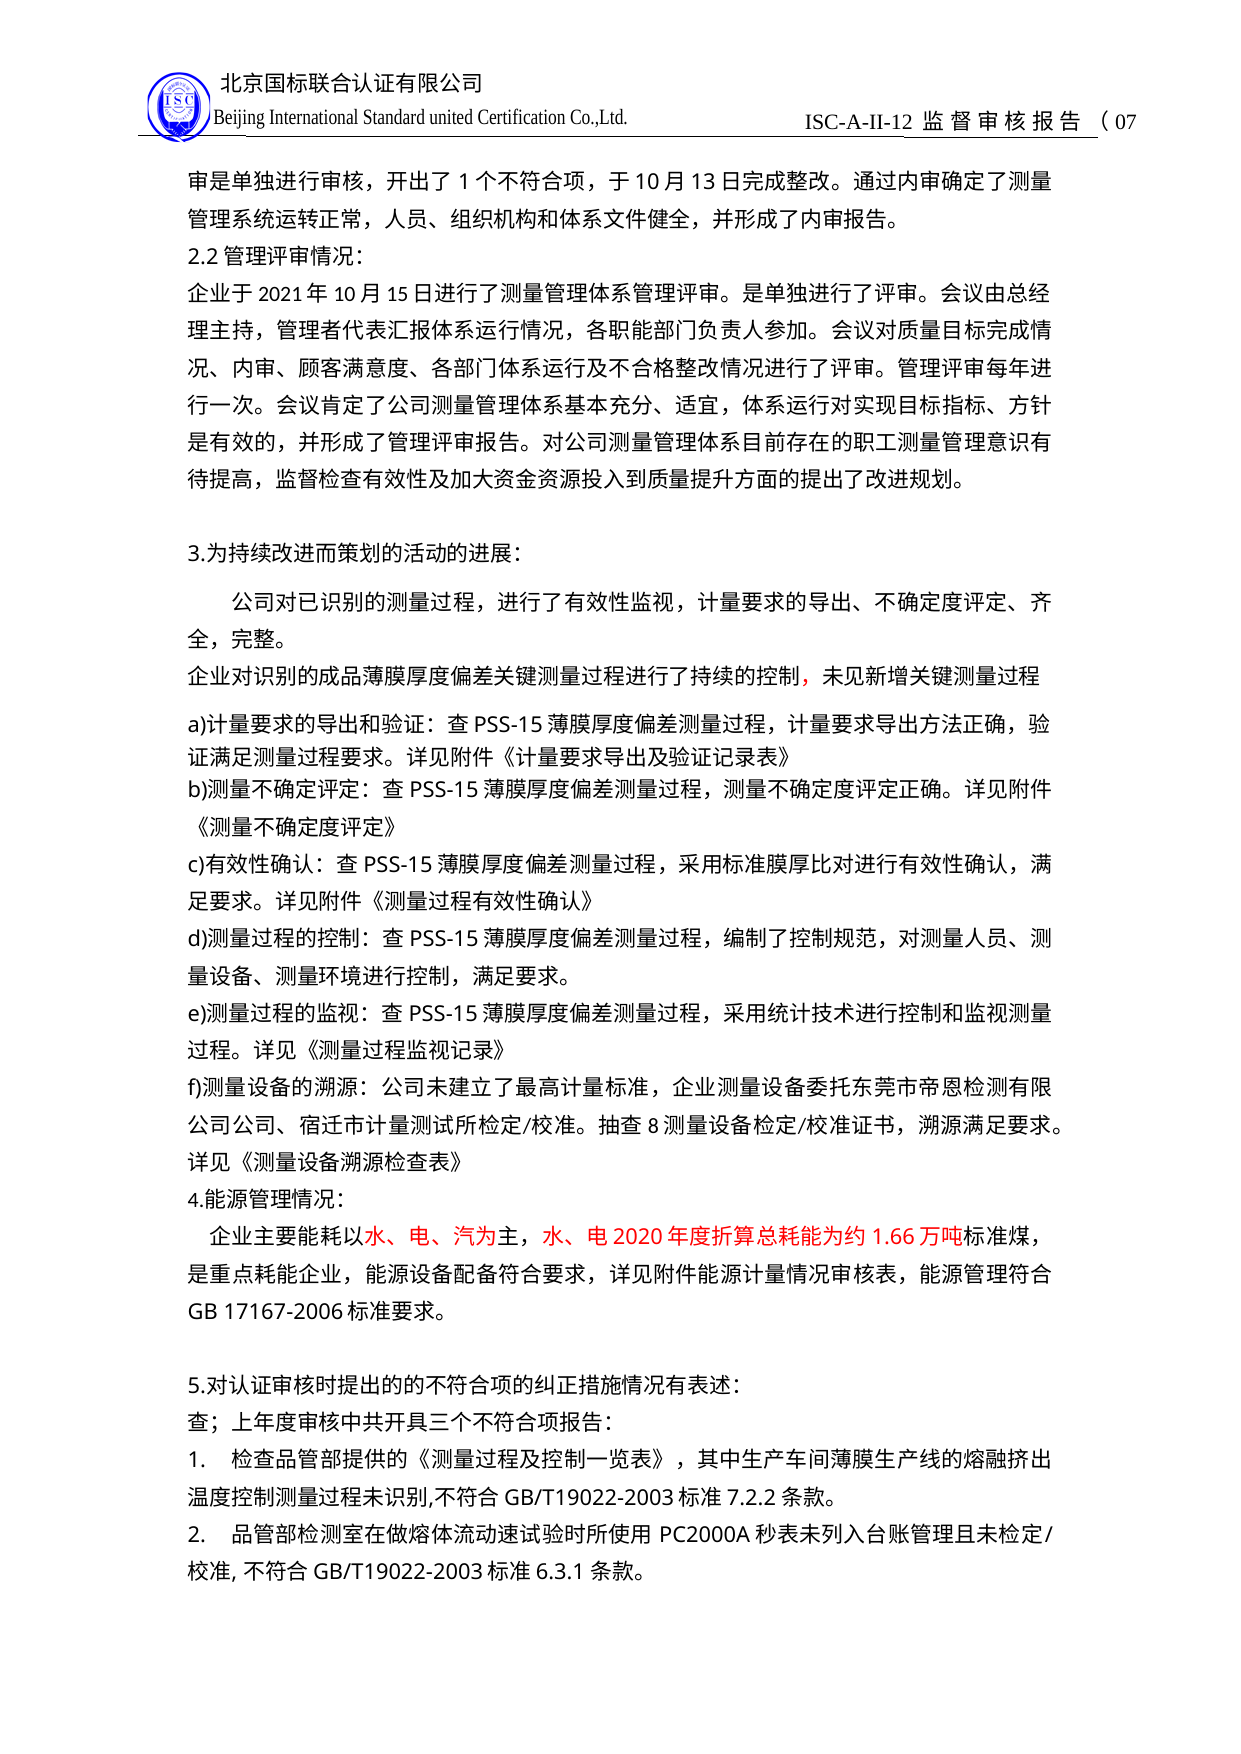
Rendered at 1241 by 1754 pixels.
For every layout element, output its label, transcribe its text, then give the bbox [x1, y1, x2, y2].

text 1. 检查品管部提供的《测量过程及控制一览表》，其中生产车间薄膜生产线的熔融挤出温度控制测量过程未识别,不符合GB/T19022-2003标准7.2.2 条款。 [187, 1442, 1053, 1512]
text e)测量过程的监视：查PSS-15薄膜厚度偏差测量过程，采用统计技术进行控制和监视测量过程。详见《测量过程监视记录》 [187, 996, 1053, 1065]
text 企业主要能耗以水、电、汽为主，水、电2020年度折算总耗能为约1.66万吨标准煤， 是重点耗能企业，能源设备配备符合要求，详见附件能源计量情况审核表，能源管理符合GB 17167-2006标准要求。 [187, 1219, 1053, 1326]
text d)测量过程的控制：查PSS-15薄膜厚度偏差测量过程，编制了控制规范，对测量人员、测量设备、测量环境进行控制，满足要求。 [187, 921, 1053, 991]
text 5.对认证审核时提出的的不符合项的纠正措施情况有表述： [187, 1368, 1053, 1400]
text c)有效性确认：查PSS-15薄膜厚度偏差测量过程，采用标准膜厚比对进行有效性确认，满足要求。详见附件《测量过程有效性确认》 [187, 847, 1053, 916]
text 查；上年度审核中共开具三个不符合项报告： [187, 1405, 1053, 1437]
text 企业于2021年10月15日进行了测量管理体系管理评审。是单独进行了评审。会议由总经理主持，管理者代表汇报体系运行情况，各职能部门负责人参加。会议对质量目标完成情况、内审、顾客满意度、各部门体系运行及不合格整改情况进行了评审。管理评审每年进行一次。会议肯定了公司测量管理体系基本充分、适宜，体系运行对实现目标指标、方针是有效的，并形成了管理评审报告。对公司测量管理体系目前存在的职工测量管理意识有待提高，监督检查有效性及加大资金资源投入到质量提升方面的提出了改进规划。 [187, 276, 1053, 494]
text b)测量不确定评定：查PSS-15薄膜厚度偏差测量过程，测量不确定度评定正确。详见附件《测量不确定度评定》 [187, 772, 1053, 842]
text 公司对已识别的测量过程，进行了有效性监视，计量要求的导出、不确定度评定、齐全，完整。 [187, 584, 1053, 654]
text f)测量设备的溯源：公司未建立了最高计量标准，企业测量设备委托东莞市帝恩检测有限公司公司、宿迁市计量测试所检定/校准。抽查8测量设备检定/校准证书，溯源满足要求。详见《测量设备溯源检查表》 [187, 1070, 1053, 1177]
text 2.2管理评审情况： [187, 238, 1053, 271]
text 2. 品管部检测室在做熔体流动速试验时所使用PC2000A秒表未列入台账管理且未检定/校准, 不符合GB/T19022-2003标准6.3.1 条款。 [187, 1517, 1053, 1586]
picture [146, 72, 210, 141]
text 4.能源管理情况： [187, 1182, 1053, 1214]
text a)计量要求的导出和验证：查PSS-15薄膜厚度偏差测量过程，计量要求导出方法正确，验证满足测量过程要求。详见附件《计量要求导出及验证记录表》 [187, 707, 1053, 772]
text 3.为持续改进而策划的活动的进展： [187, 536, 1053, 568]
text 企业对识别的成品薄膜厚度偏差关键测量过程进行了持续的控制，未见新增关键测量过程 [187, 659, 1053, 691]
